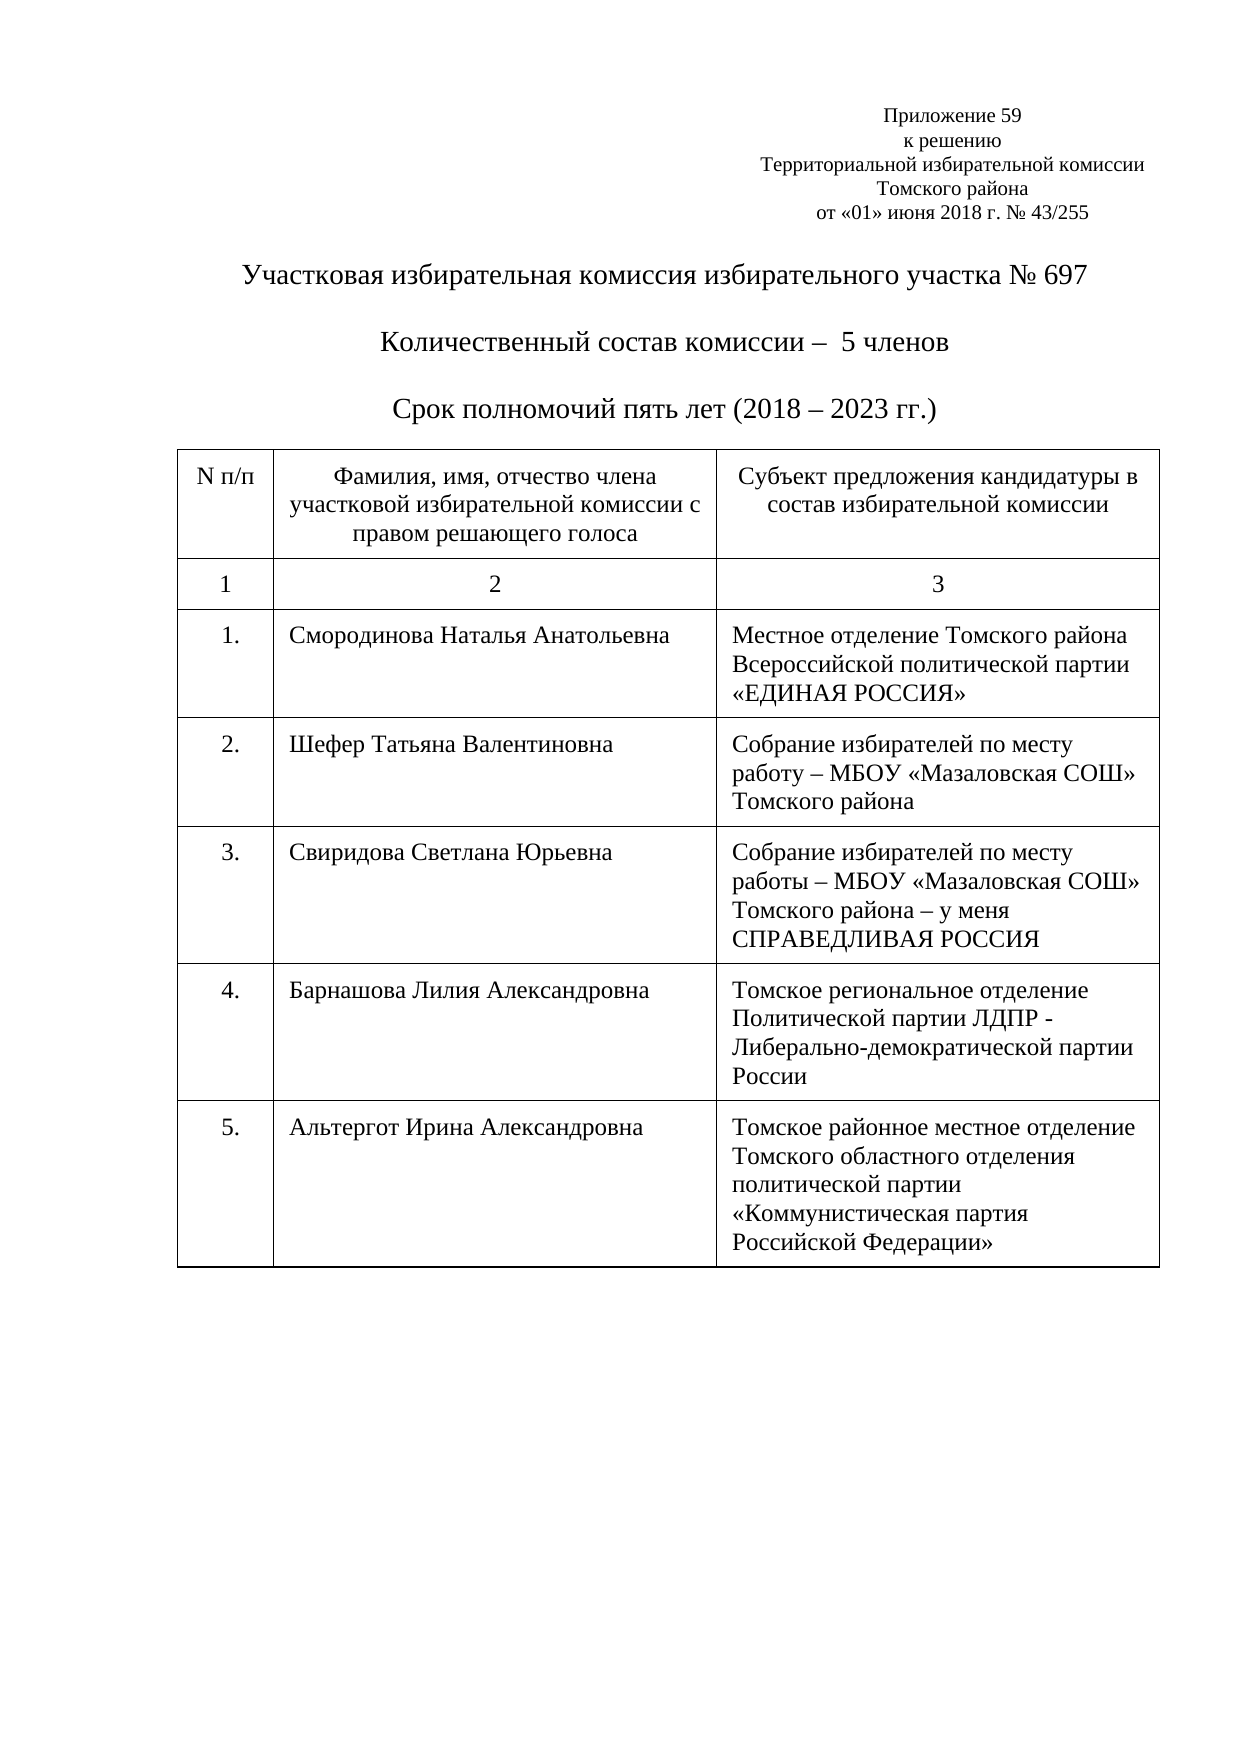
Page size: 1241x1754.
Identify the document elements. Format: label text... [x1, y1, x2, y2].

text Срок полномочий пять лет (2018 – 2023 гг.) [177, 391, 1152, 425]
table_cell Местное отделение Томского района Всероссийской политической партии «ЕДИНАЯ РОССИЯ» [717, 610, 1159, 717]
text Приложение 59 [753, 103, 1152, 127]
table_cell Шефер Татьяна Валентиновна [274, 718, 716, 826]
table_cell [178, 827, 273, 963]
table_cell [178, 718, 273, 826]
text от «01» июня 2018 г. № 43/255 [753, 200, 1152, 224]
table_cell Томское районное местное отделение Томского областного отделения политической партии «Коммунистическая партия Российской Федерации» [717, 1101, 1159, 1266]
table_cell [178, 964, 273, 1100]
table_header Фамилия, имя, отчество члена участковой избирательной комиссии с правом решающего голоса [274, 450, 716, 558]
table_cell Свиридова Светлана Юрьевна [274, 827, 716, 963]
table_cell Собрание избирателей по месту работы – МБОУ «Мазаловская СОШ» Томского района – у меня СПРАВЕДЛИВАЯ РОССИЯ [717, 827, 1159, 963]
table_cell Барнашова Лилия Александровна [274, 964, 716, 1100]
text к решению [753, 127, 1152, 152]
table_cell [178, 1101, 273, 1266]
table_cell [178, 610, 273, 717]
text Территориальной избирательной комиссии Томского района [753, 152, 1152, 200]
text Количественный состав комиссии – 5 членов [177, 324, 1152, 358]
table_cell Собрание избирателей по месту работу – МБОУ «Мазаловская СОШ» Томского района [717, 718, 1159, 826]
table_cell Альтергот Ирина Александровна [274, 1101, 716, 1266]
table_cell Томское региональное отделение Политической партии ЛДПР - Либерально-демократической партии России [717, 964, 1159, 1100]
table_cell 1 [178, 559, 273, 609]
table_cell 3 [717, 559, 1159, 609]
text Участковая избирательная комиссия избирательного участка № 697 [177, 257, 1152, 291]
table_header Субъект предложения кандидатуры в состав избирательной комиссии [717, 450, 1159, 558]
table_header N п/п [178, 450, 273, 558]
table_cell 2 [274, 559, 716, 609]
table_cell Смородинова Наталья Анатольевна [274, 610, 716, 717]
